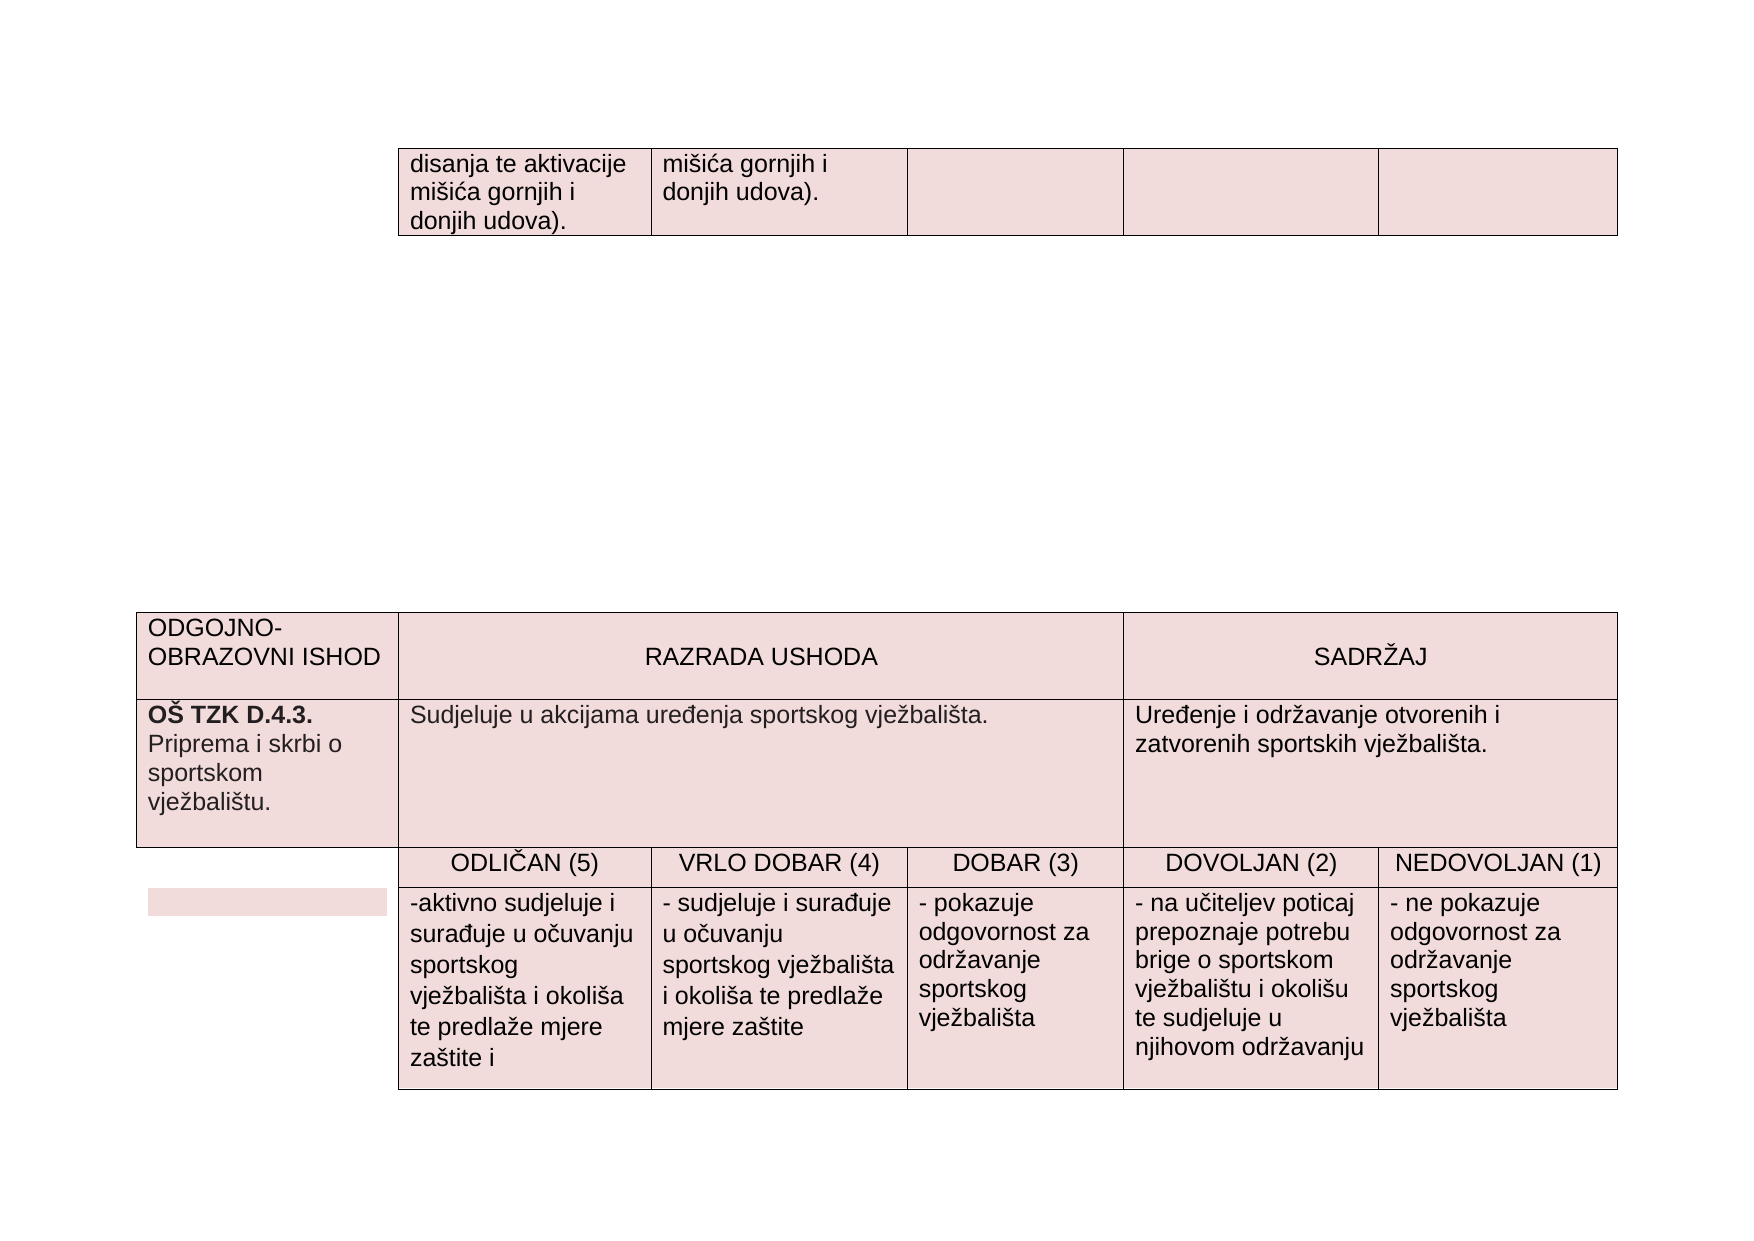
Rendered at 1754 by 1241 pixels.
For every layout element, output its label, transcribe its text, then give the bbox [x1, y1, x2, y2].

table_cell OŠ TZK D.4.3. Priprema i skrbi o sportskom vježbalištu. [137, 700, 398, 847]
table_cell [1379, 888, 1617, 1088]
table_cell DOVOLJAN (2) [1124, 848, 1378, 887]
table_cell Uređenje i održavanje otvorenih i zatvorenih sportskih vježbališta. [1124, 700, 1617, 847]
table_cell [908, 149, 1123, 235]
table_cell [652, 149, 907, 235]
table_cell NEDOVOLJAN (1) [1379, 848, 1617, 887]
table_header RAZRADA USHODA [399, 613, 1123, 699]
table_header SADRŽAJ [1124, 613, 1617, 699]
table_cell VRLO DOBAR (4) [652, 848, 907, 887]
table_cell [1379, 149, 1617, 235]
table_cell Sudjeluje u akcijama uređenja sportskog vježbališta. [399, 700, 1123, 847]
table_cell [652, 888, 907, 1088]
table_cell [1124, 149, 1378, 235]
table_cell ODLIČAN (5) [399, 848, 651, 887]
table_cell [399, 888, 651, 1088]
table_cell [399, 149, 651, 235]
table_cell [908, 888, 1123, 1088]
table_header ODGOJNO-OBRAZOVNI ISHOD [137, 613, 398, 699]
table_cell DOBAR (3) [908, 848, 1123, 887]
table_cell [1124, 888, 1378, 1088]
